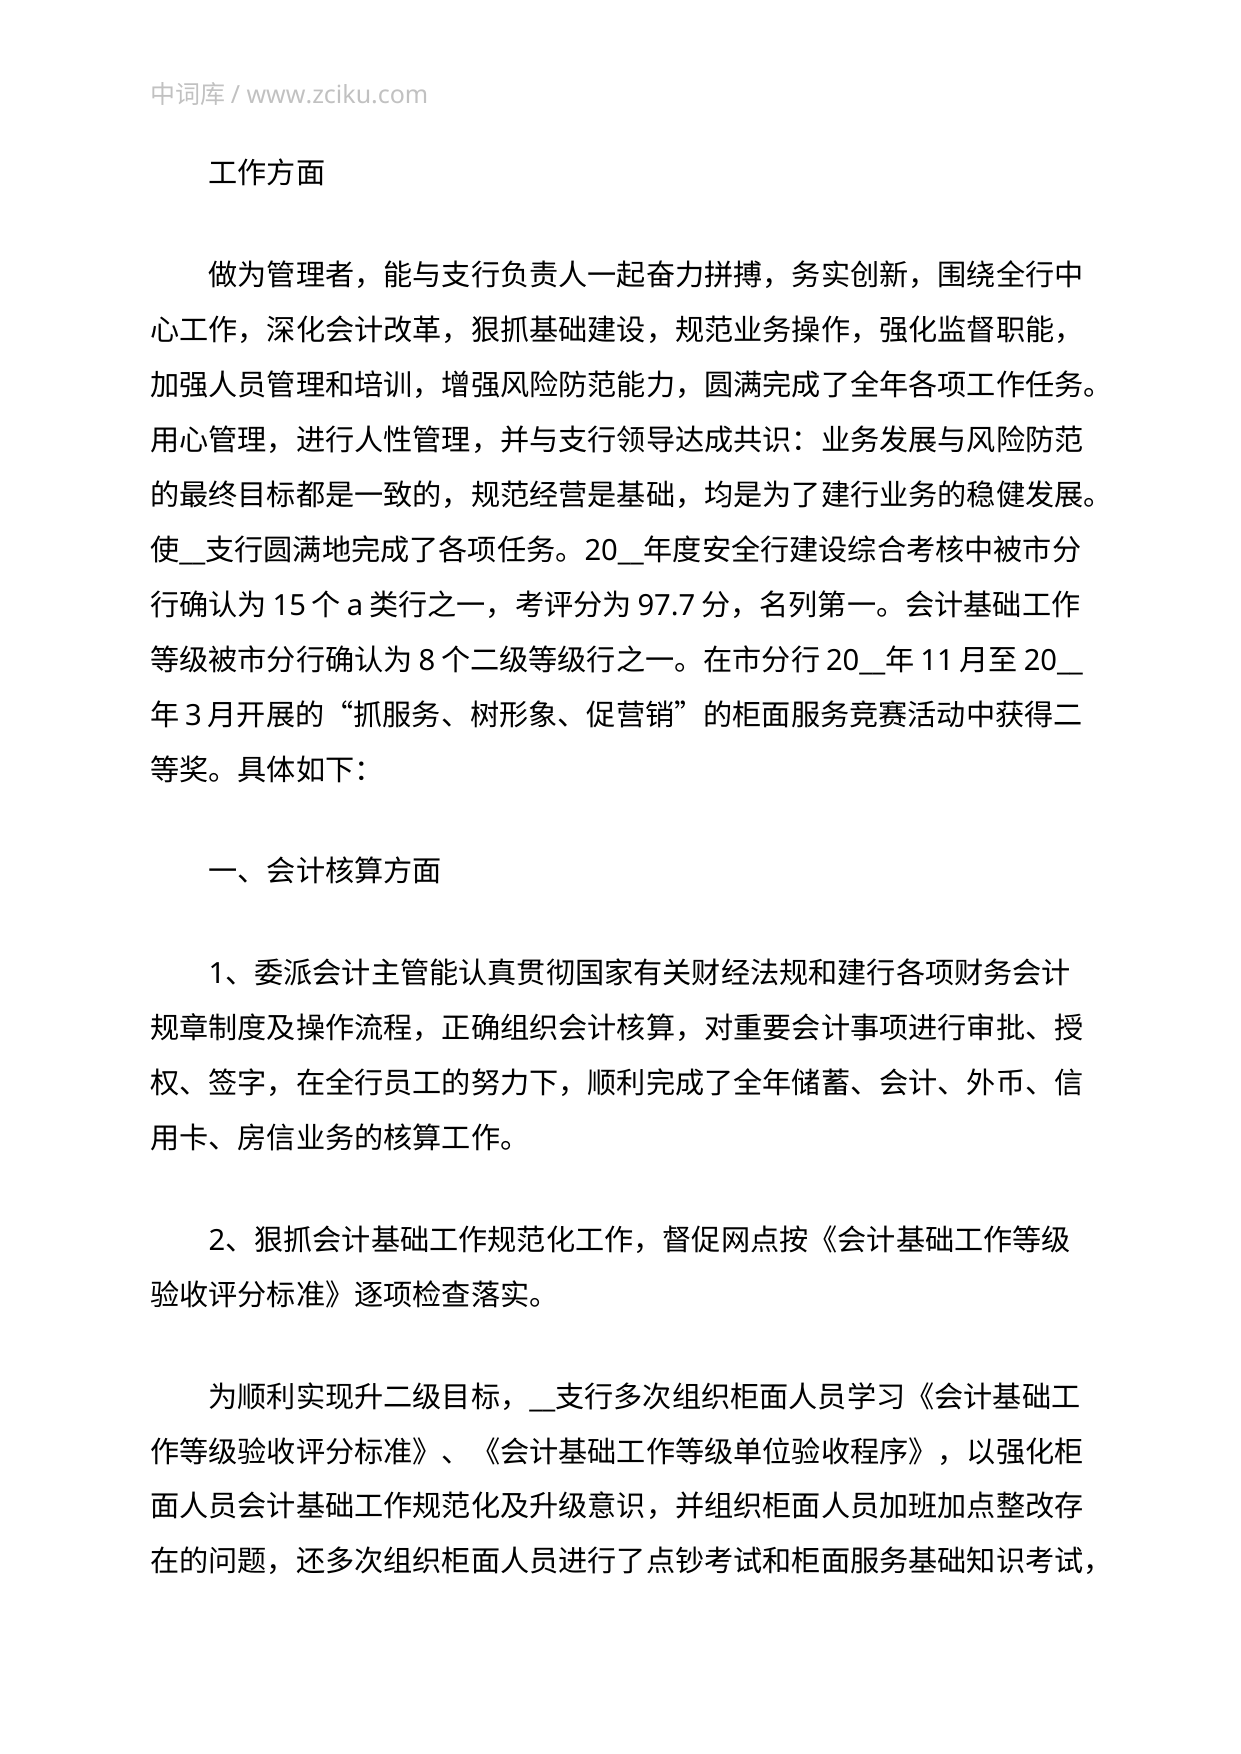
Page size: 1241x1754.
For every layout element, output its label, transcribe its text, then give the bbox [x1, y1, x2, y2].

text 2、狠抓会计基础工作规范化工作，督促网点按《会计基础工作等级验收评分标准》逐项检查落实。 [150, 1216, 1090, 1314]
text 做为管理者，能与支行负责人一起奋力拼搏，务实创新，围绕全行中心工作，深化会计改革，狠抓基础建设，规范业务操作，强化监督职能，加强人员管理和培训，增强风险防范能力，圆满完成了全年各项工作任务。用心管理，进行人性管理，并与支行领导达成共识：业务发展与风险防范的最终目标都是一致的，规范经营是基础，均是为了建行业务的稳健发展。使__支行圆满地完成了各项任务。20__年度安全行建设综合考核中被市分行确认为15个a类行之一，考评分为97.7分，名列第一。会计基础工作等级被市分行确认为8个二级等级行之一。在市分行20__年11月至20__年3月开展的“抓服务、树形象、促营销”的柜面服务竞赛活动中获得二等奖。具体如下： [150, 252, 1090, 788]
text 工作方面 [150, 150, 1090, 192]
text 一、会计核算方面 [150, 848, 1090, 890]
text 1、委派会计主管能认真贯彻国家有关财经法规和建行各项财务会计规章制度及操作流程，正确组织会计核算，对重要会计事项进行审批、授权、签字，在全行员工的努力下，顺利完成了全年储蓄、会计、外币、信用卡、房信业务的核算工作。 [150, 950, 1090, 1157]
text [150, 1373, 1090, 1580]
